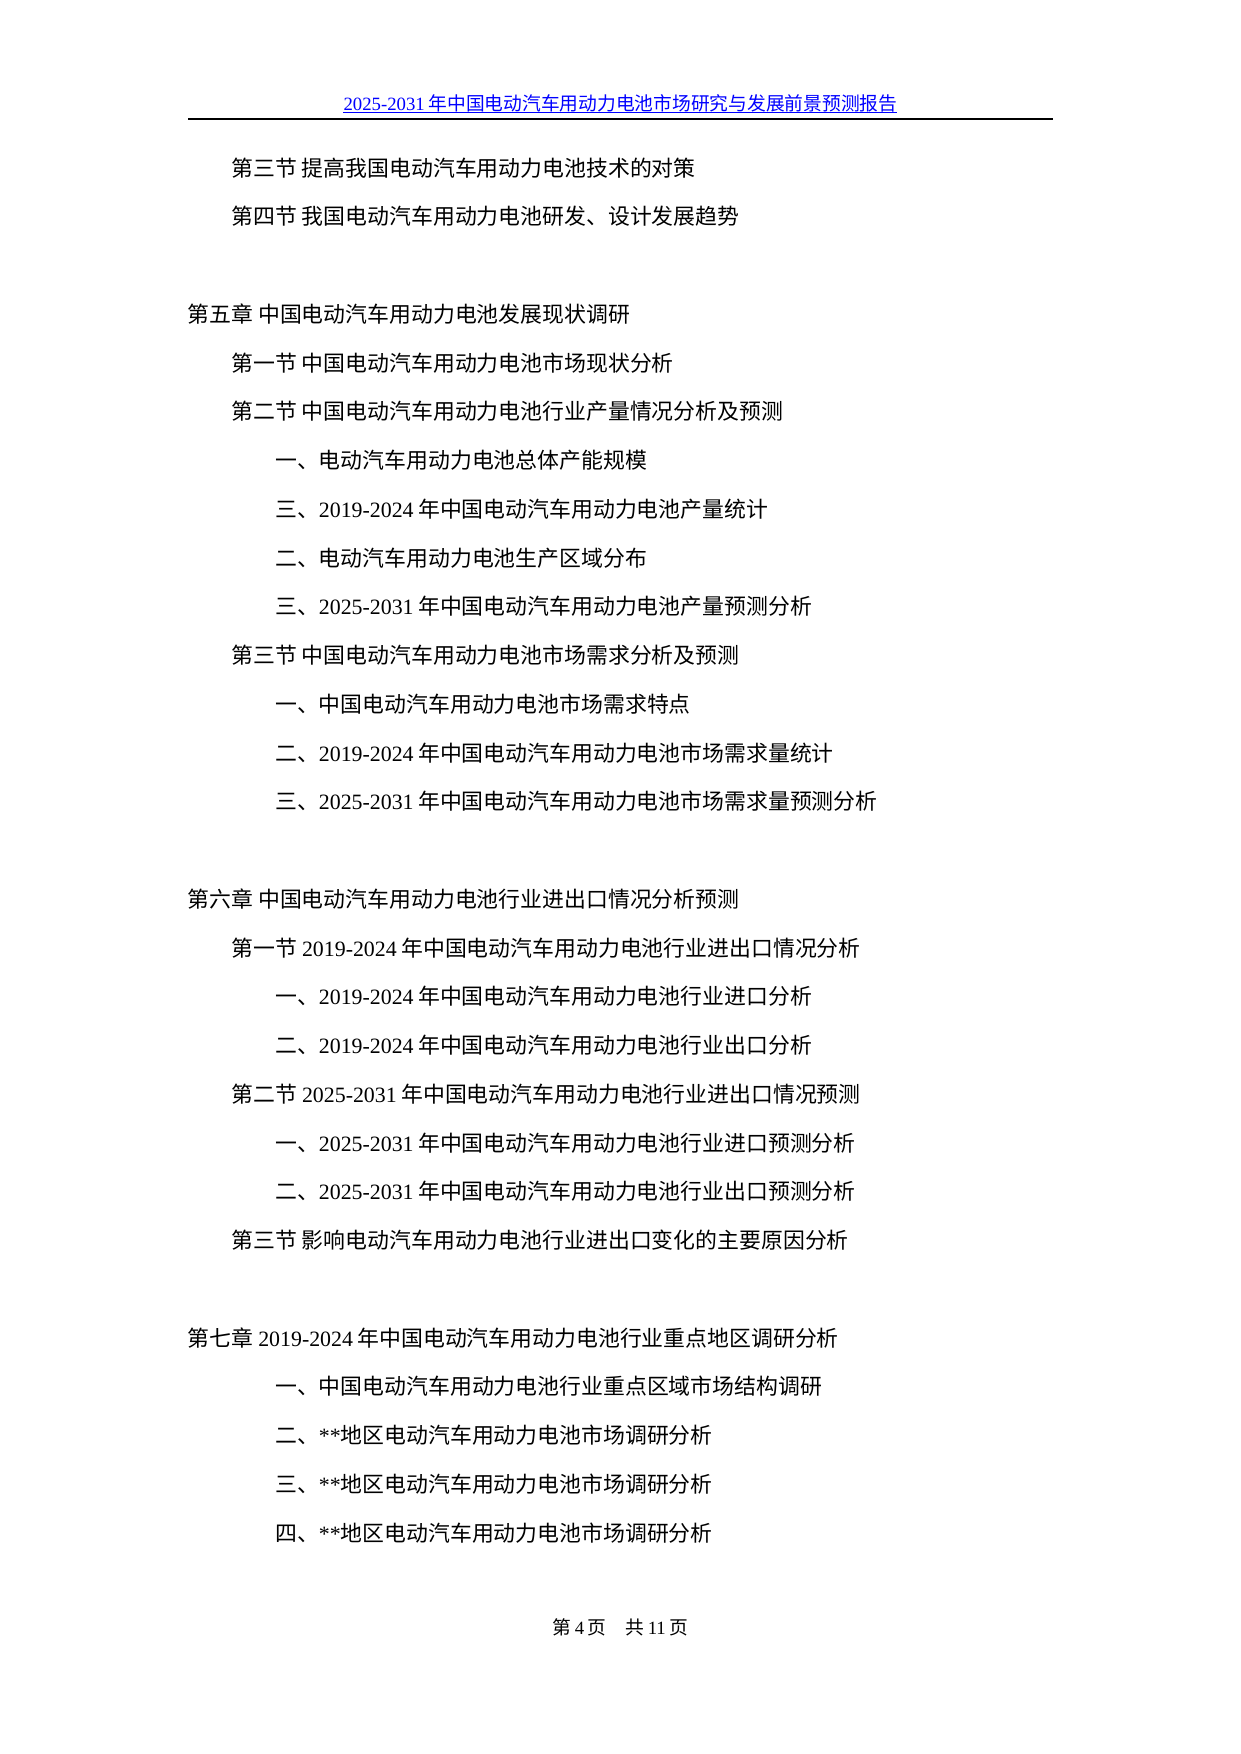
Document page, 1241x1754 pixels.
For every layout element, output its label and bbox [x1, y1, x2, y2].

text [187, 150, 1053, 1548]
